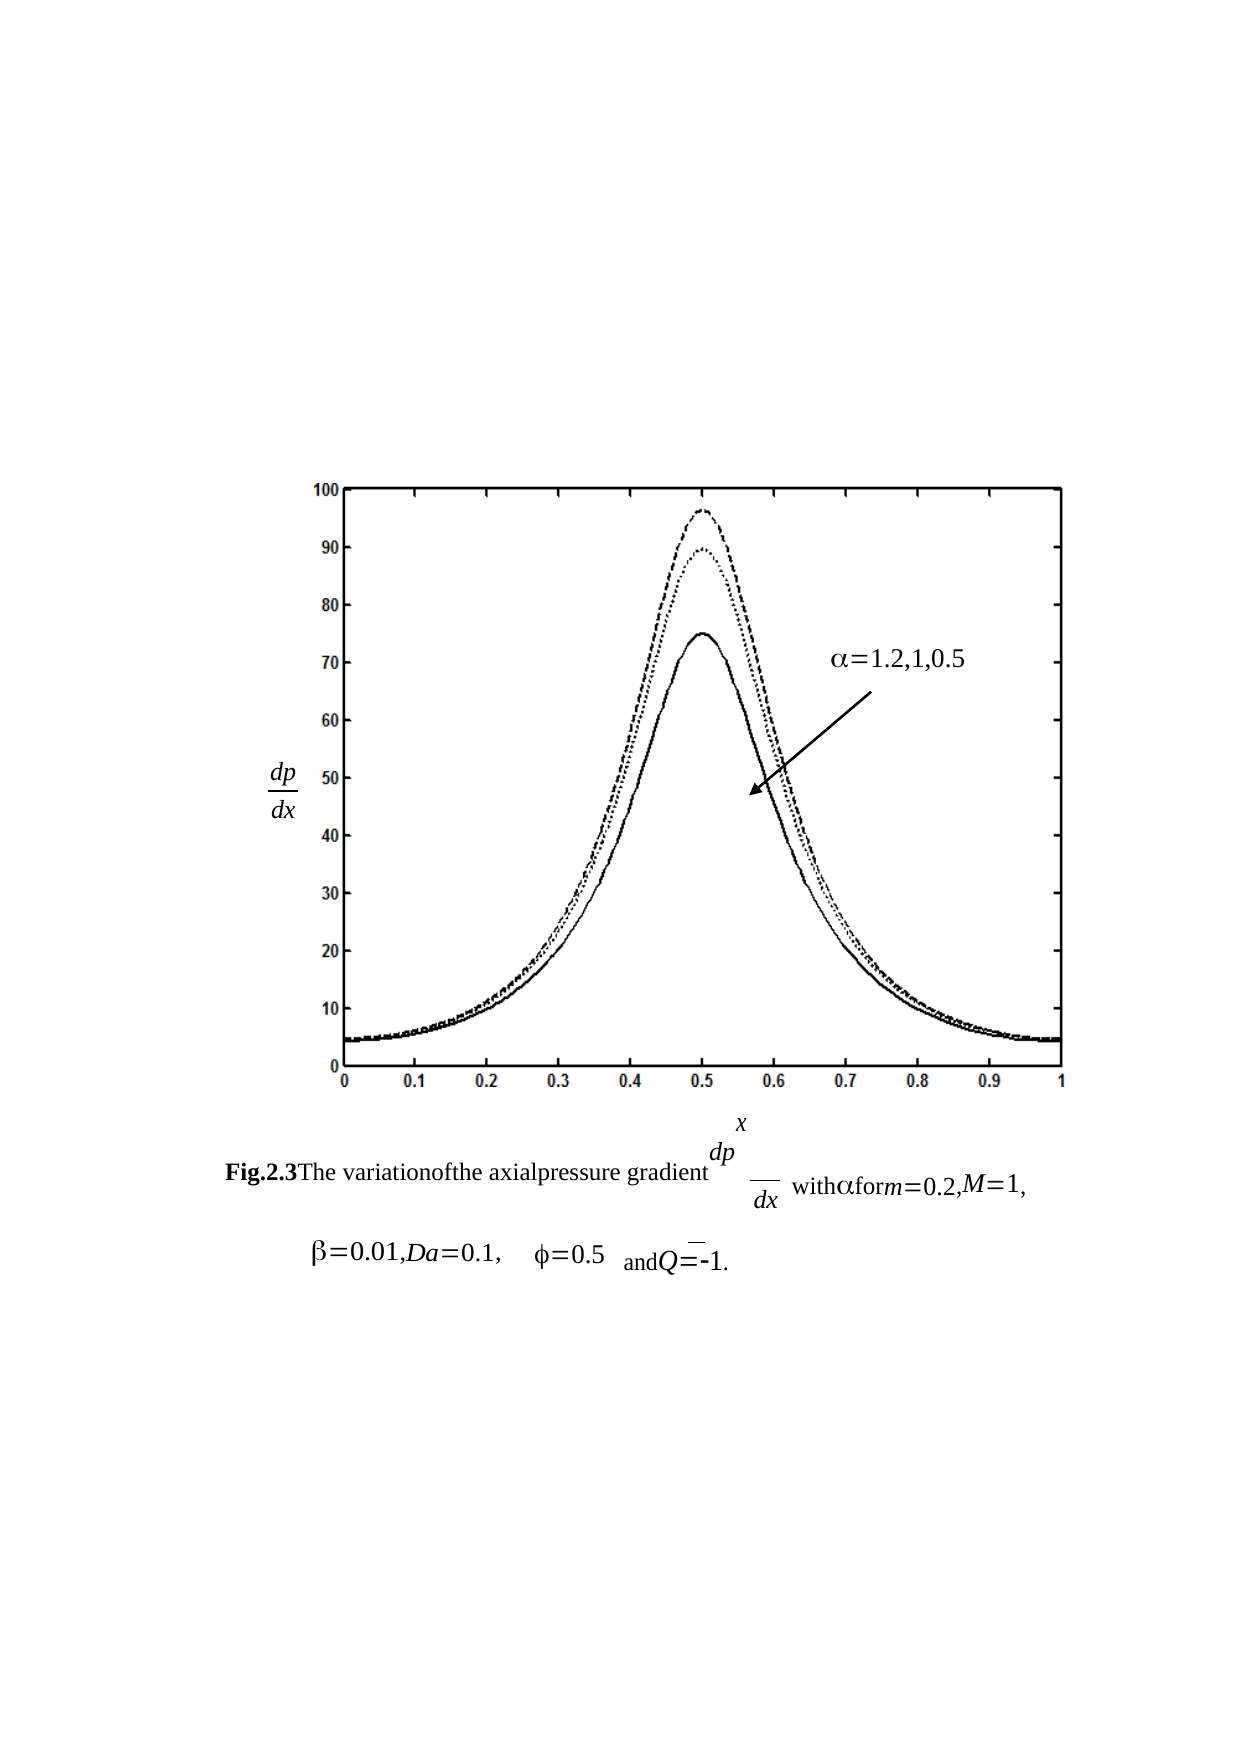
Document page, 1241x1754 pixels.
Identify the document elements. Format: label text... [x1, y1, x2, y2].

picture [313, 483, 1065, 1087]
text withform0.2,M1, [791, 1168, 1109, 1202]
text andQ1. [623, 1243, 1109, 1277]
text 0.01,Da0.1, [310, 1235, 520, 1267]
text Fig.2.3The variationofthe axialpressure gradientdp [225, 1147, 778, 1188]
subtitle x [175, 1105, 746, 1137]
text 0.5 [534, 1238, 612, 1270]
text dx [175, 1188, 778, 1214]
text dpdx [270, 756, 298, 824]
